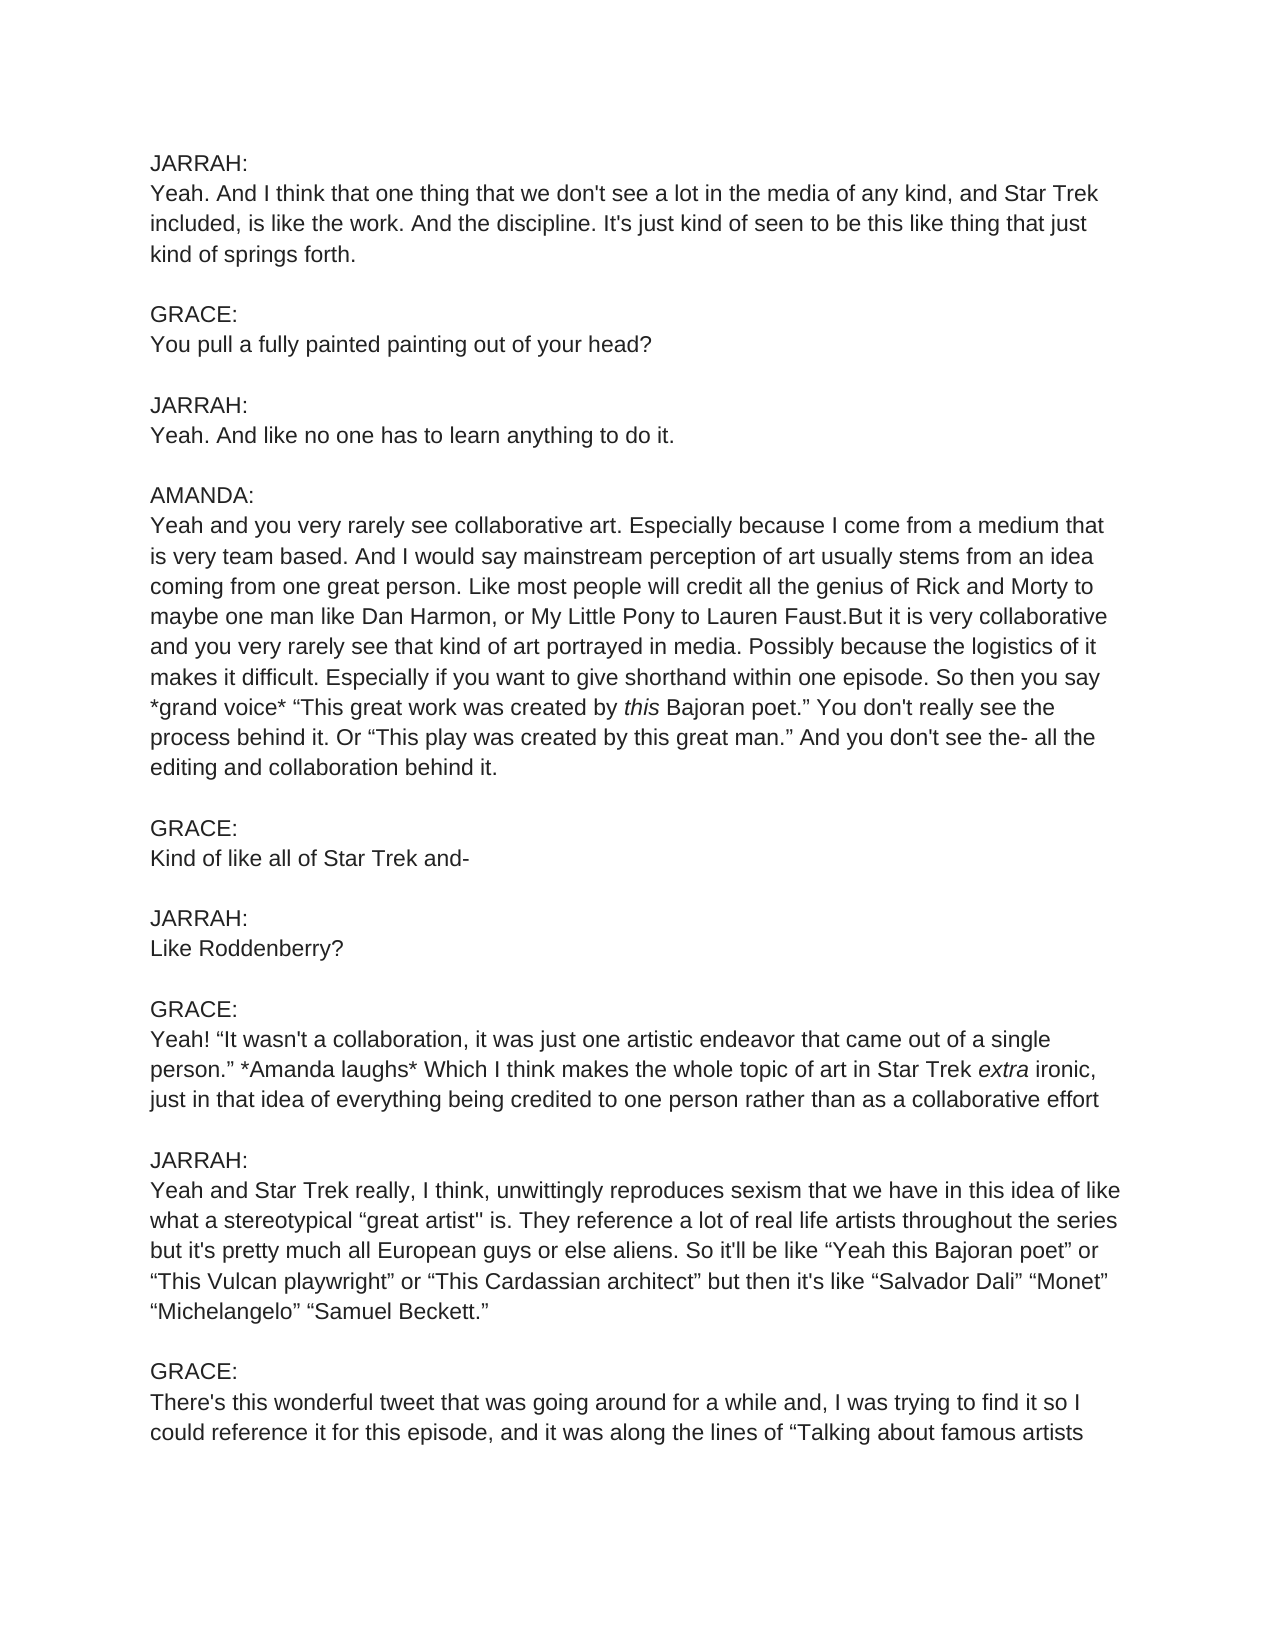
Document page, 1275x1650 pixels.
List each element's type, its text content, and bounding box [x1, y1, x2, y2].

text AMANDA: [150, 482, 1125, 509]
text JARRAH: [150, 905, 1125, 932]
text JARRAH: [150, 150, 1125, 176]
text GRACE: [150, 814, 1125, 841]
text JARRAH: [150, 1147, 1125, 1173]
text Yeah and Star Trek really, I think, unwittingly reproduces sexism that we have in this idea of like what a stereotypical “great artist'' is. They reference a lot of real life artists throughout the series but it's pretty much all European guys or else aliens. So it'll be like “Yeah this Bajoran poet” or “This Vulcan playwright” or “This Cardassian architect” but then it's like “Salvador Dali” “Monet” “Michelangelo” “Samuel Beckett.” [150, 1177, 1125, 1324]
text GRACE: [150, 1358, 1125, 1385]
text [150, 1388, 1125, 1445]
text Yeah and you very rarely see collaborative art. Especially because I come from a medium that is very team based. And I would say mainstream perception of art usually stems from an idea coming from one great person. Like most people will credit all the genius of Rick and Morty to maybe one man like Dan Harmon, or My Little Pony to Lauren Faust.But it is very collaborative and you very rarely see that kind of art portrayed in media. Possibly because the logistics of it makes it difficult. Especially if you want to give shorthand within one episode. So then you say *grand voice* “This great work was created by this Bajoran poet.” You don't really see the process behind it. Or “This play was created by this great man.” And you don't see the- all the editing and collaboration behind it. [150, 512, 1125, 781]
text Yeah. And like no one has to learn anything to do it. [150, 422, 1125, 448]
text Yeah! “It wasn't a collaboration, it was just one artistic endeavor that came out of a single person.” *Amanda laughs* Which I think makes the whole topic of art in Star Trek extra ironic, just in that idea of everything being credited to one person rather than as a collaborative effort [150, 1026, 1125, 1113]
text GRACE: [150, 301, 1125, 327]
text GRACE: [150, 996, 1125, 1022]
text Like Roddenberry? [150, 935, 1125, 962]
text Kind of like all of Star Trek and- [150, 845, 1125, 871]
text JARRAH: [150, 392, 1125, 418]
text You pull a fully painted painting out of your head? [150, 331, 1125, 358]
text Yeah. And I think that one thing that we don't see a lot in the media of any kind, and Star Trek included, is like the work. And the discipline. It's just kind of seen to be this like thing that just kind of springs forth. [150, 180, 1125, 267]
